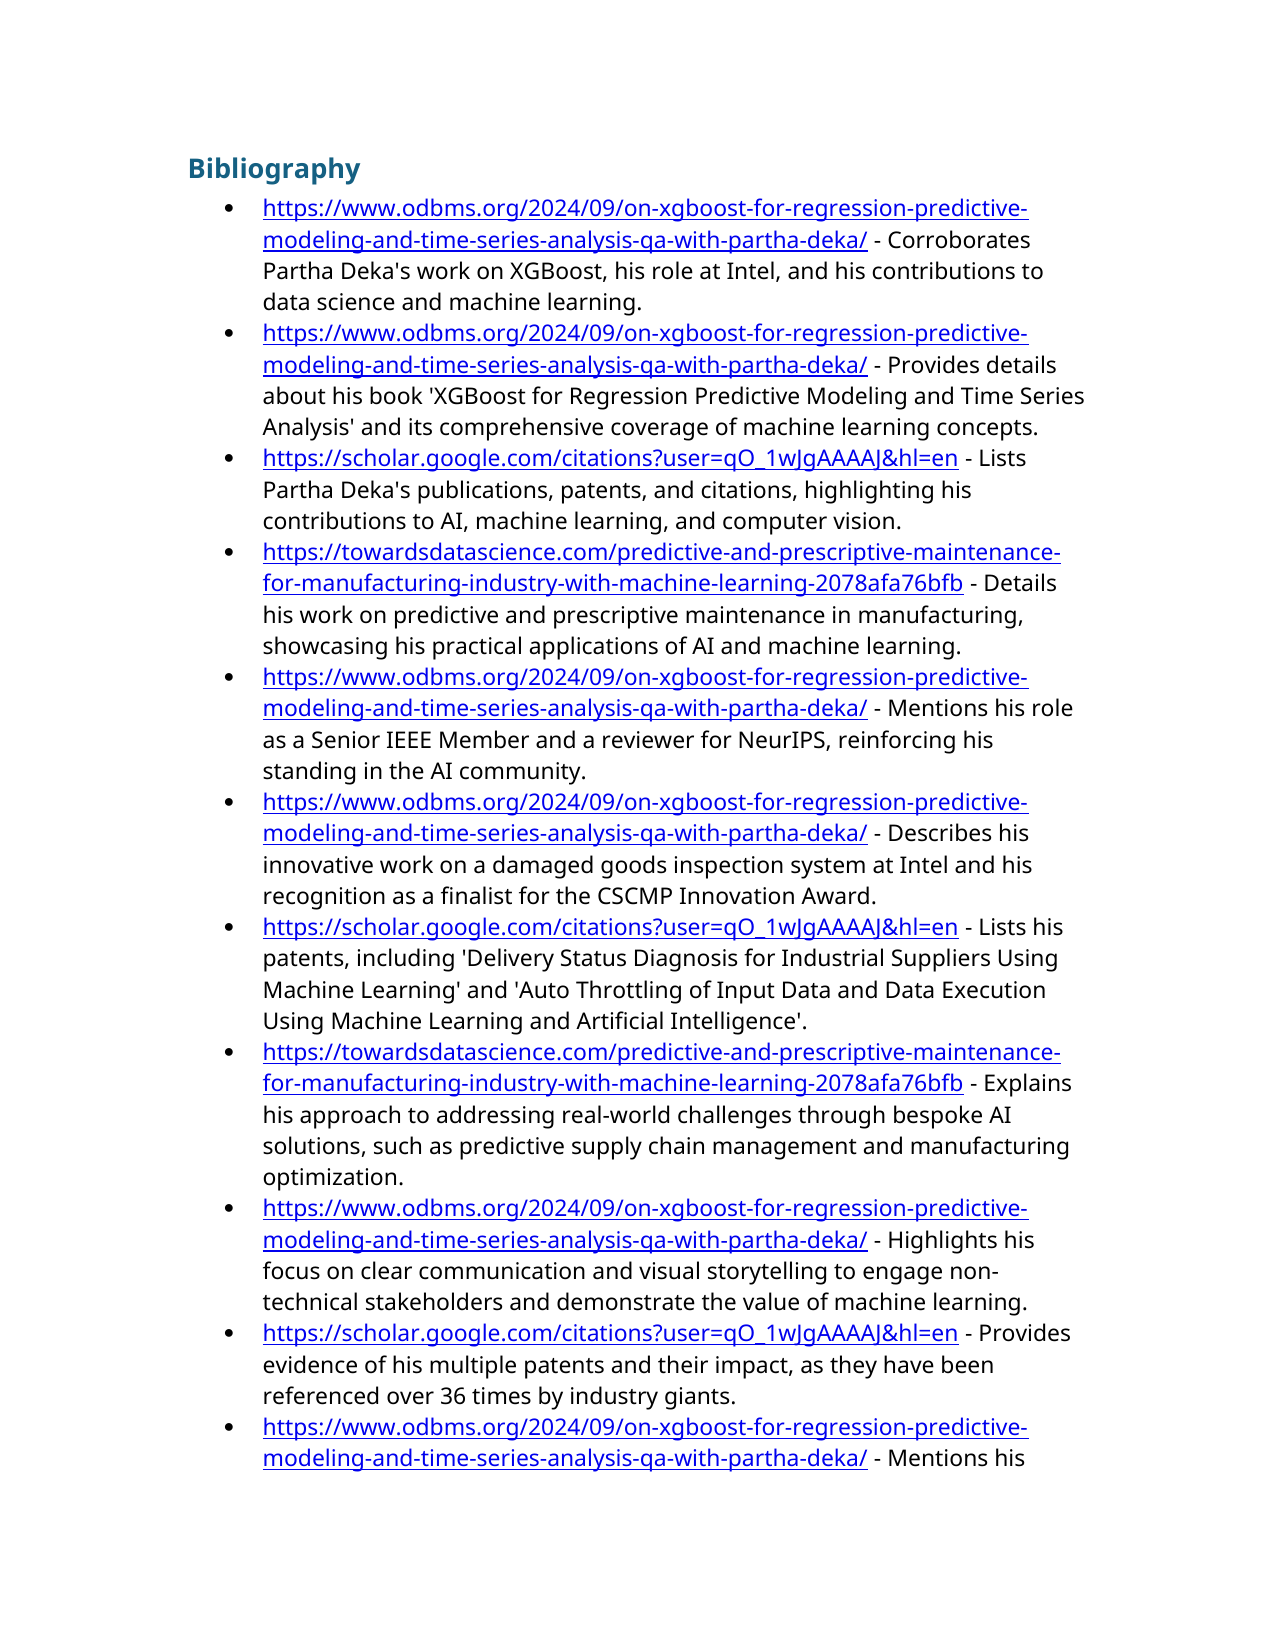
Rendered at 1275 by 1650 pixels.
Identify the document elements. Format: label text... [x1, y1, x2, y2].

subtitle Bibliography [187, 150, 1087, 187]
list https://scholar.google.com/citations?user=qO_1wJgAAAAJ&hl=en - Provides evidence of his multiple patents and their impact, as they have been referenced over 36 times by industry giants. [225, 1317, 1087, 1411]
list https://towardsdatascience.com/predictive-and-prescriptive-maintenance-for-manufacturing-industry-with-machine-learning-2078afa76bfb - Explains his approach to addressing real-world challenges through bespoke AI solutions, such as predictive supply chain management and manufacturing optimization. [225, 1036, 1087, 1192]
list https://www.odbms.org/2024/09/on-xgboost-for-regression-predictive-modeling-and-time-series-analysis-qa-with-partha-deka/ - Mentions his role as a Senior IEEE Member and a reviewer for NeurIPS, reinforcing his standing in the AI community. [225, 661, 1087, 786]
list https://scholar.google.com/citations?user=qO_1wJgAAAAJ&hl=en - Lists Partha Deka's publications, patents, and citations, highlighting his contributions to AI, machine learning, and computer vision. [225, 442, 1087, 536]
list https://www.odbms.org/2024/09/on-xgboost-for-regression-predictive-modeling-and-time-series-analysis-qa-with-partha-deka/ - Describes his innovative work on a damaged goods inspection system at Intel and his recognition as a finalist for the CSCMP Innovation Award. [225, 786, 1087, 911]
list https://www.odbms.org/2024/09/on-xgboost-for-regression-predictive-modeling-and-time-series-analysis-qa-with-partha-deka/ - Highlights his focus on clear communication and visual storytelling to engage non-technical stakeholders and demonstrate the value of machine learning. [225, 1192, 1087, 1317]
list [225, 1411, 1087, 1474]
list https://www.odbms.org/2024/09/on-xgboost-for-regression-predictive-modeling-and-time-series-analysis-qa-with-partha-deka/ - Provides details about his book 'XGBoost for Regression Predictive Modeling and Time Series Analysis' and its comprehensive coverage of machine learning concepts. [225, 317, 1087, 442]
list https://towardsdatascience.com/predictive-and-prescriptive-maintenance-for-manufacturing-industry-with-machine-learning-2078afa76bfb - Details his work on predictive and prescriptive maintenance in manufacturing, showcasing his practical applications of AI and machine learning. [225, 536, 1087, 661]
list https://scholar.google.com/citations?user=qO_1wJgAAAAJ&hl=en - Lists his patents, including 'Delivery Status Diagnosis for Industrial Suppliers Using Machine Learning' and 'Auto Throttling of Input Data and Data Execution Using Machine Learning and Artificial Intelligence'. [225, 911, 1087, 1036]
list https://www.odbms.org/2024/09/on-xgboost-for-regression-predictive-modeling-and-time-series-analysis-qa-with-partha-deka/ - Corroborates Partha Deka's work on XGBoost, his role at Intel, and his contributions to data science and machine learning. [225, 192, 1087, 317]
